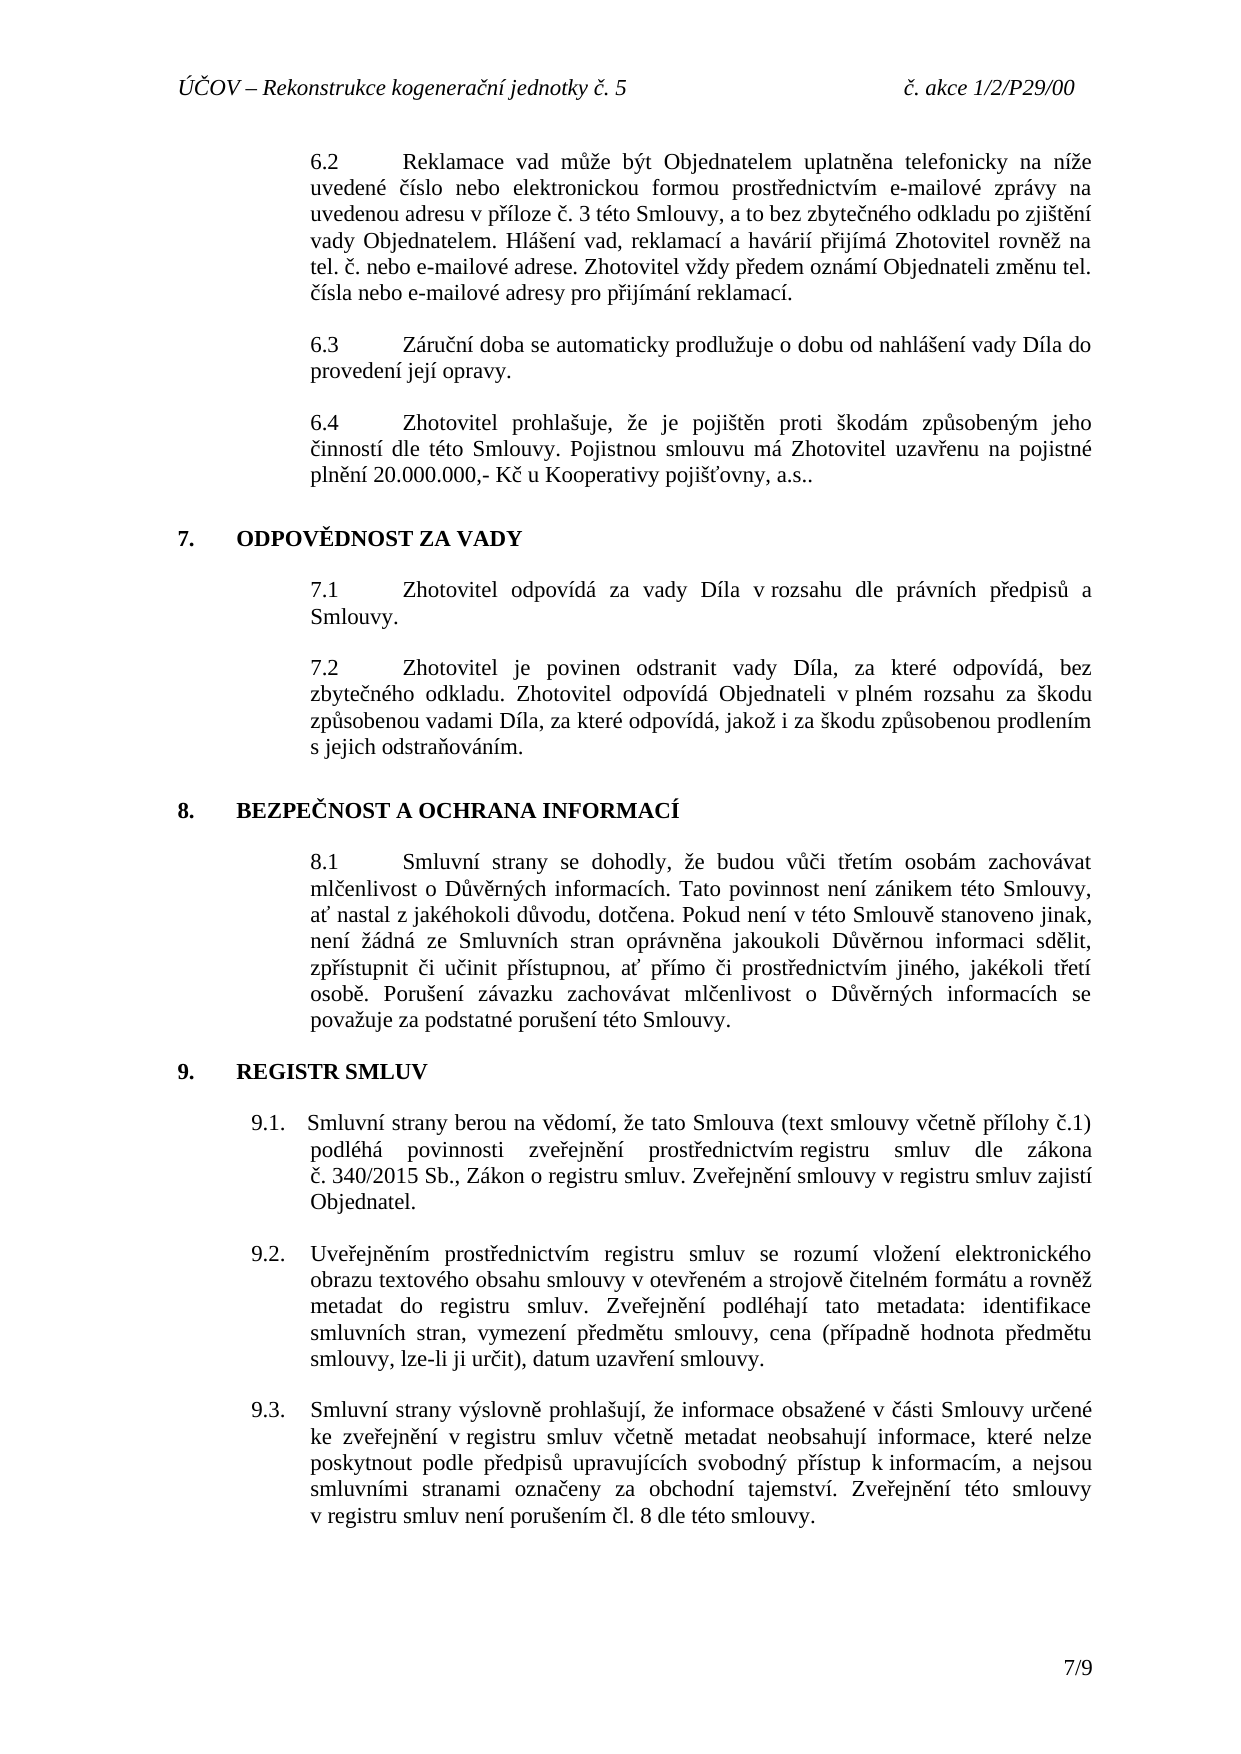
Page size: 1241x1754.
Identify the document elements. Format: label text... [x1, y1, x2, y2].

text Záruční doba se automaticky prodlužuje o dobu od nahlášení vady Díla do provedení její opravy. [310, 331, 1092, 383]
text Bezpečnost a ochrana informací [177, 797, 1092, 823]
text 9.3. Smluvní strany výslovně prohlašují, že informace obsažené v části Smlouvy určené ke zveřejnění v registru smluv včetně metadat neobsahují informace, které nelze poskytnout podle předpisů upravujících svobodný přístup k informacím, a nejsou smluvními stranami označeny za obchodní tajemství. Zveřejnění této smlouvy v registru smluv není porušením čl. 8 dle této smlouvy. [251, 1396, 1092, 1528]
text Zhotovitel prohlašuje, že je pojištěn proti škodám způsobeným jeho činností dle této Smlouvy. Pojistnou smlouvu má Zhotovitel uzavřenu na pojistné plnění 20.000.000,- Kč u Kooperativy pojišťovny, a.s.. [310, 408, 1092, 488]
list 9. REGISTR SMLUV [177, 1058, 1092, 1084]
text Smluvní strany se dohodly, že budou vůči třetím osobám zachovávat mlčenlivost o Důvěrných informacích. Tato povinnost není zánikem této Smlouvy, ať nastal z jakéhokoli důvodu, dotčena. Pokud není v této Smlouvě stanoveno jinak, není žádná ze Smluvních stran oprávněna jakoukoli Důvěrnou informaci sdělit, zpřístupnit či učinit přístupnou, ať přímo či prostřednictvím jiného, jakékoli třetí osobě. Porušení závazku zachovávat mlčenlivost o Důvěrných informacích se považuje za podstatné porušení této Smlouvy. [310, 848, 1092, 1033]
text 9.1. Smluvní strany berou na vědomí, že tato Smlouva (text smlouvy včetně přílohy č.1) podléhá povinnosti zveřejnění prostřednictvím registru smluv dle zákona č. 340/2015 Sb., Zákon o registru smluv. Zveřejnění smlouvy v registru smluv zajistí Objednatel. [251, 1109, 1092, 1215]
text odpovědnost za vady [177, 525, 1092, 551]
text Reklamace vad může být Objednatelem uplatněna telefonicky na níže uvedené číslo nebo elektronickou formou prostřednictvím e-mailové zprávy na uvedenou adresu v příloze č. 3 této Smlouvy, a to bez zbytečného odkladu po zjištění vady Objednatelem. Hlášení vad, reklamací a havárií přijímá Zhotovitel rovněž na tel. č. nebo e-mailové adrese. Zhotovitel vždy předem oznámí Objednateli změnu tel. čísla nebo e-mailové adresy pro přijímání reklamací. [310, 148, 1092, 306]
text Zhotovitel odpovídá za vady Díla v rozsahu dle právních předpisů a Smlouvy. [310, 576, 1092, 629]
text Zhotovitel je povinen odstranit vady Díla, za které odpovídá, bez zbytečného odkladu. Zhotovitel odpovídá Objednateli v plném rozsahu za škodu způsobenou vadami Díla, za které odpovídá, jakož i za škodu způsobenou prodlením s jejich odstraňováním. [310, 654, 1092, 759]
text 9.2. Uveřejněním prostřednictvím registru smluv se rozumí vložení elektronického obrazu textového obsahu smlouvy v otevřeném a strojově čitelném formátu a rovněž metadat do registru smluv. Zveřejnění podléhají tato metadata: identifikace smluvních stran, vymezení předmětu smlouvy, cena (případně hodnota předmětu smlouvy, lze-li ji určit), datum uzavření smlouvy. [251, 1240, 1092, 1371]
